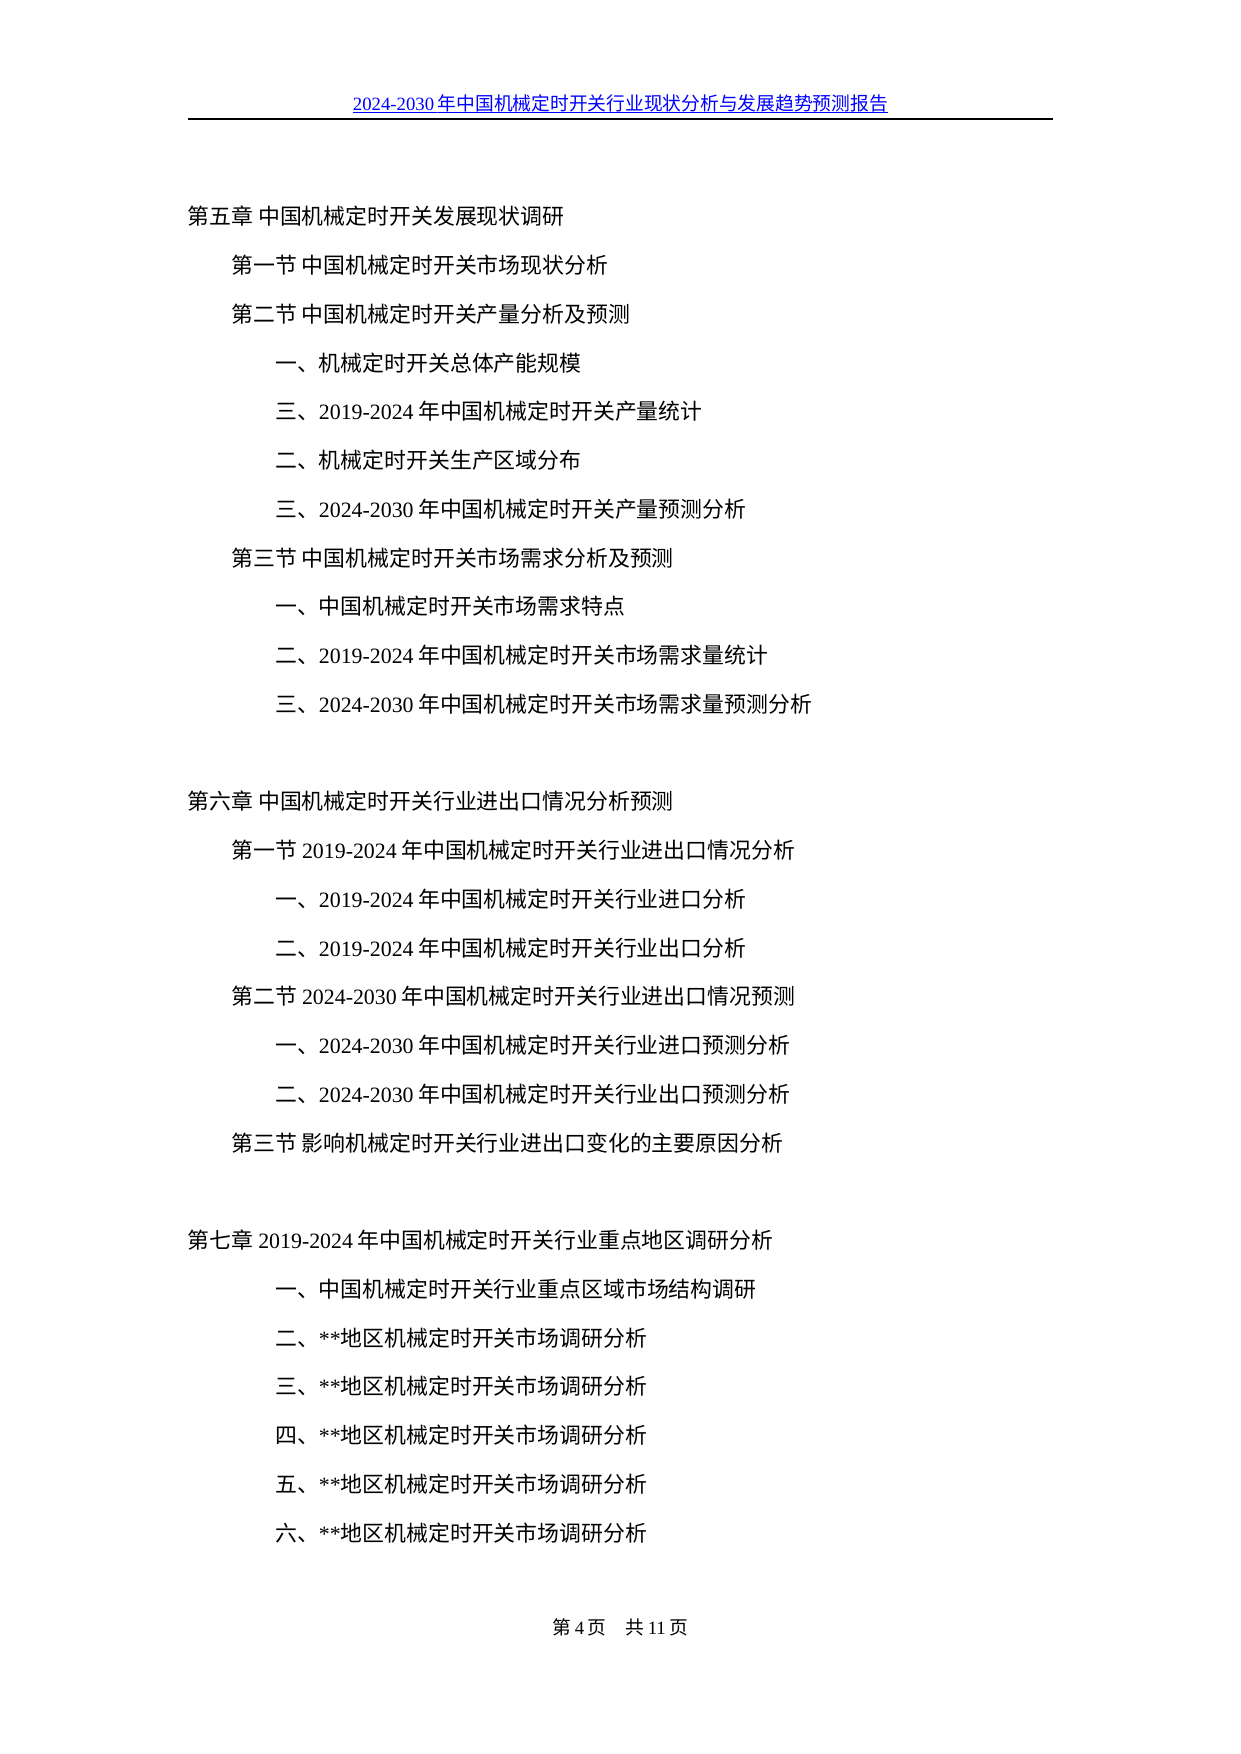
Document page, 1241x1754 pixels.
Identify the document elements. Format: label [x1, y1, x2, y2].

text [187, 150, 1053, 1548]
